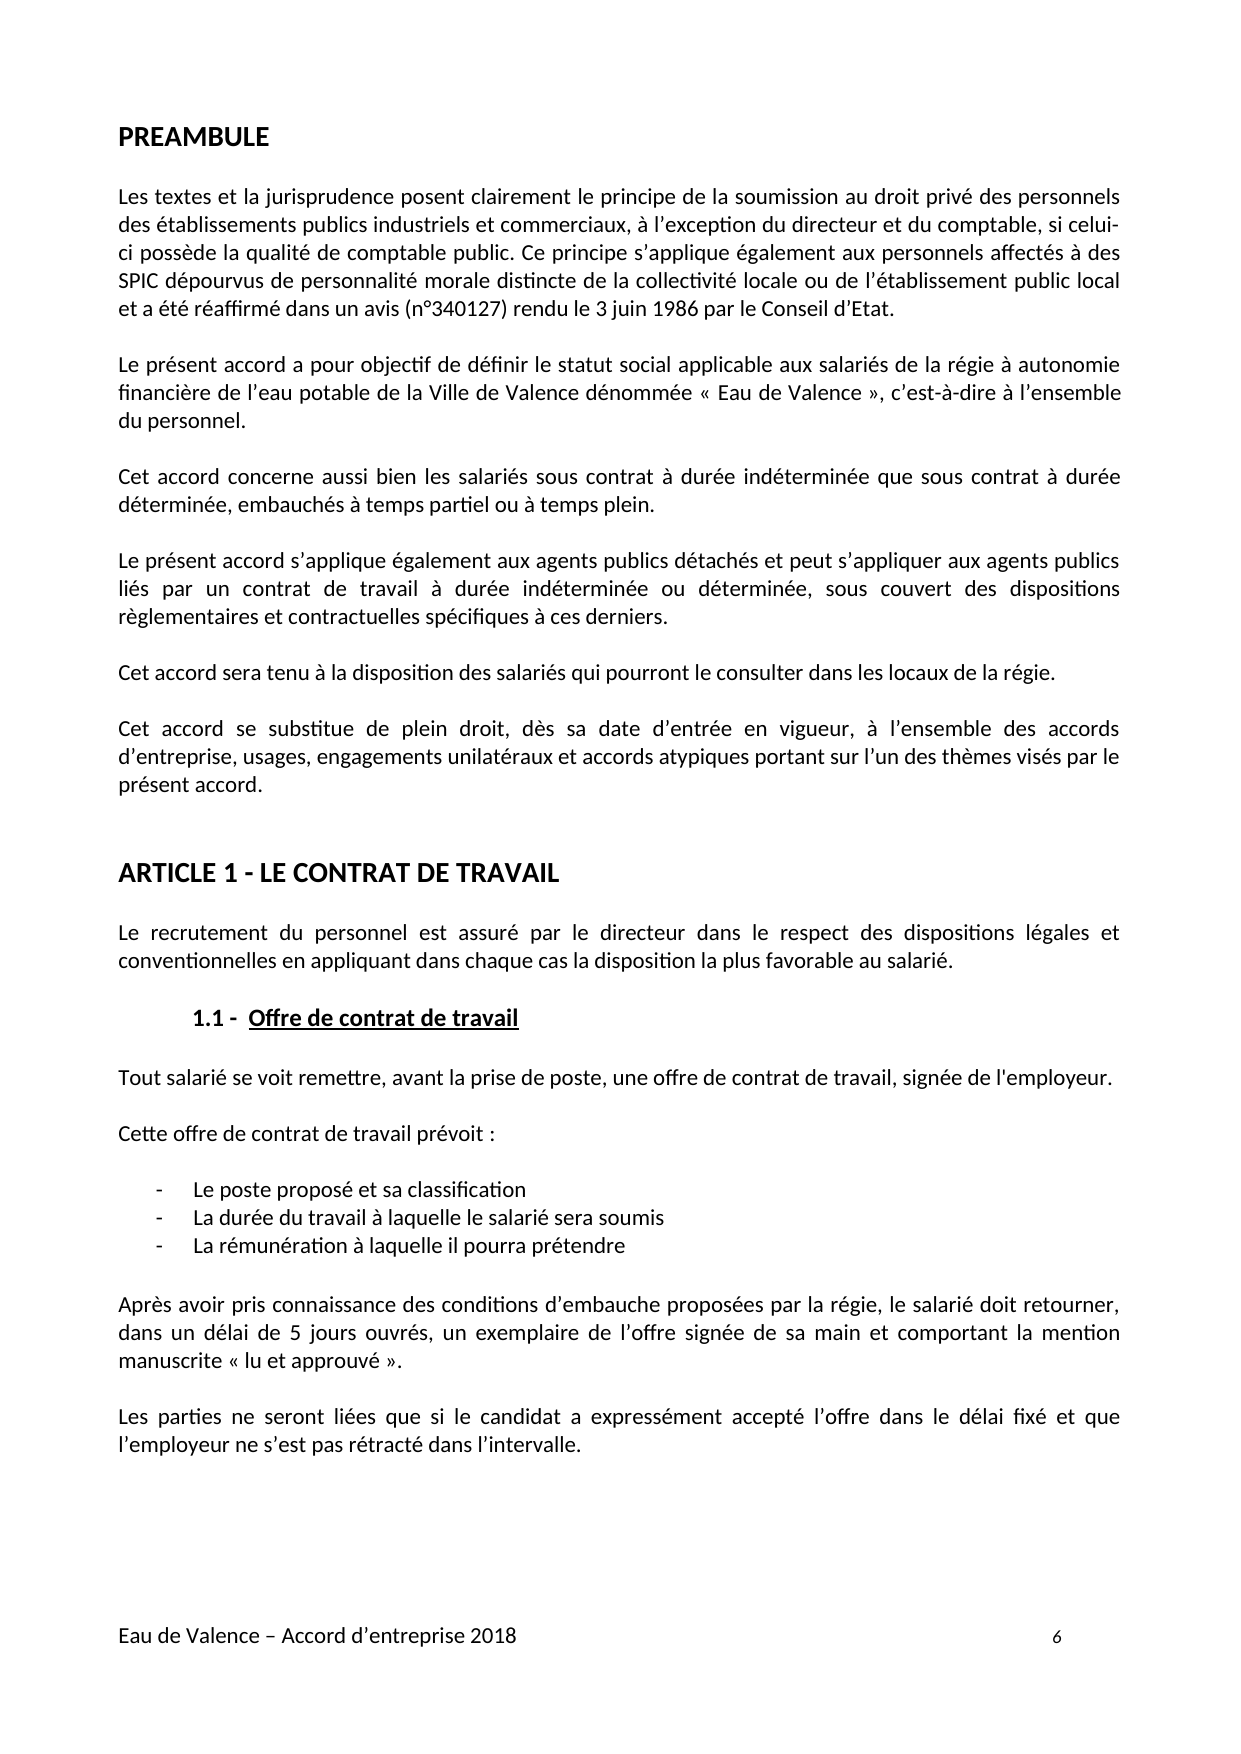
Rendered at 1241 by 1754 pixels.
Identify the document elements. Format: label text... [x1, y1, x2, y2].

text Cet accord sera tenu à la disposition des salariés qui pourront le consulter dans les locaux de la régie. [118, 658, 1122, 686]
list - Offre de contrat de travail [192, 1002, 1122, 1032]
list La durée du travail à laquelle le salarié sera soumis [156, 1203, 1122, 1231]
text Le présent accord a pour objectif de définir le statut social applicable aux salariés de la régie à autonomie financière de l’eau potable de la Ville de Valence dénommée « Eau de Valence », c’est-à-dire à l’ensemble du personnel. [118, 350, 1122, 434]
text Le recrutement du personnel est assuré par le directeur dans le respect des dispositions légales et conventionnelles en appliquant dans chaque cas la disposition la plus favorable au salarié. [118, 918, 1122, 974]
text Cet accord se substitue de plein droit, dès sa date d’entrée en vigueur, à l’ensemble des accords d’entreprise, usages, engagements unilatéraux et accords atypiques portant sur l’un des thèmes visés par le présent accord. [118, 714, 1122, 798]
list Le poste proposé et sa classification [156, 1175, 1122, 1203]
text Cet accord concerne aussi bien les salariés sous contrat à durée indéterminée que sous contrat à durée déterminée, embauchés à temps partiel ou à temps plein. [118, 462, 1122, 518]
text Les parties ne seront liées que si le candidat a expressément accepté l’offre dans le délai fixé et que l’employeur ne s’est pas rétracté dans l’intervalle. [118, 1402, 1122, 1458]
text Tout salarié se voit remettre, avant la prise de poste, une offre de contrat de travail, signée de l'employeur. [118, 1063, 1122, 1091]
text Article 1 - Le contrat de travail [118, 854, 1122, 890]
text Les textes et la jurisprudence posent clairement le principe de la soumission au droit privé des personnels des établissements publics industriels et commerciaux, à l’exception du directeur et du comptable, si celui-ci possède la qualité de comptable public. Ce principe s’applique également aux personnels affectés à des SPIC dépourvus de personnalité morale distincte de la collectivité locale ou de l’établissement public local et a été réaffirmé dans un avis (n°340127) rendu le 3 juin 1986 par le Conseil d’Etat. [118, 182, 1122, 322]
list La rémunération à laquelle il pourra prétendre [156, 1231, 1122, 1259]
text Le présent accord s’applique également aux agents publics détachés et peut s’appliquer aux agents publics liés par un contrat de travail à durée indéterminée ou déterminée, sous couvert des dispositions règlementaires et contractuelles spécifiques à ces derniers. [118, 546, 1122, 630]
text PREAMBULE [118, 118, 1122, 154]
text Après avoir pris connaissance des conditions d’embauche proposées par la régie, le salarié doit retourner, dans un délai de 5 jours ouvrés, un exemplaire de l’offre signée de sa main et comportant la mention manuscrite « lu et approuvé ». [118, 1290, 1122, 1374]
text Cette offre de contrat de travail prévoit : [118, 1119, 1122, 1147]
